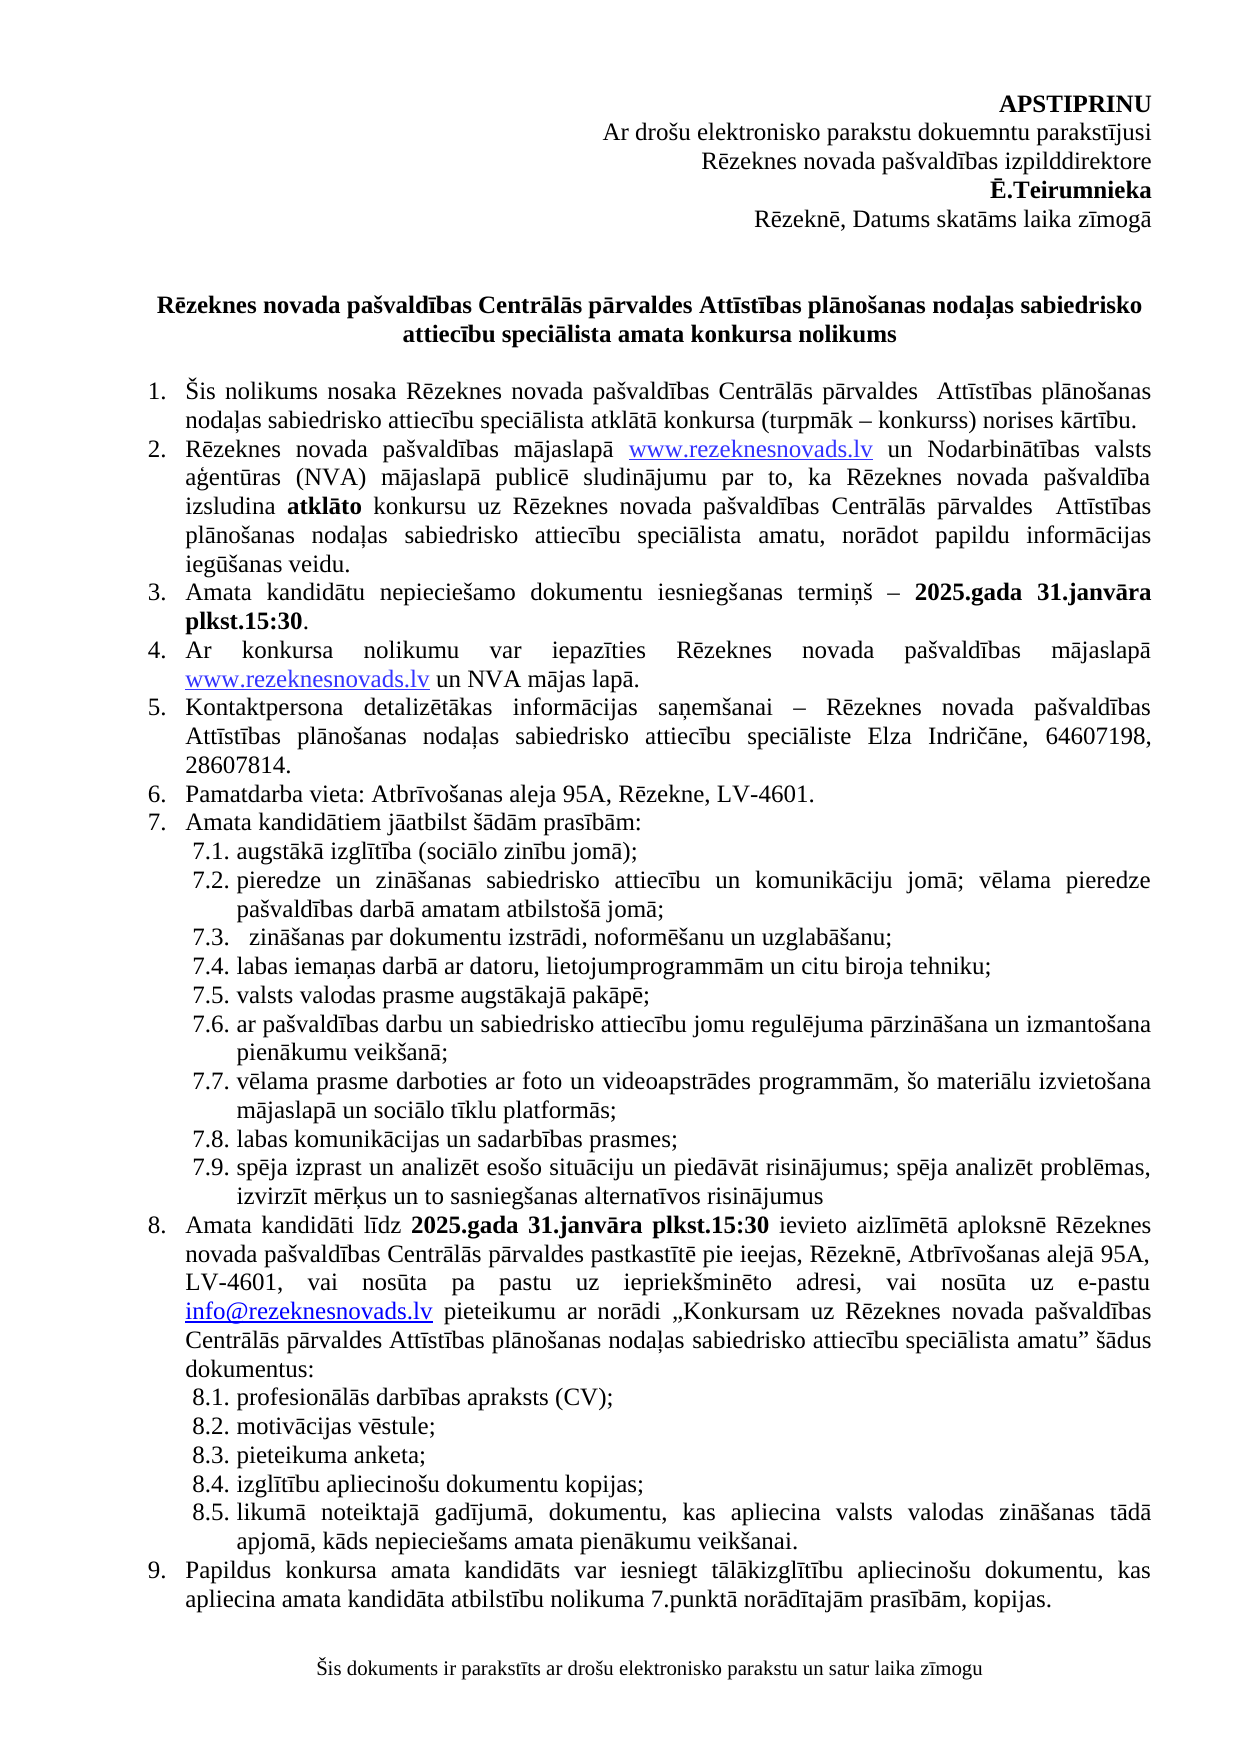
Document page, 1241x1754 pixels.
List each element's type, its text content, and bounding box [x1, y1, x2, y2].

list vēlama prasme darboties ar foto un videoapstrādes programmām, šo materiālu izvietošana mājaslapā un sociālo tīklu platformās; [192, 1066, 1152, 1124]
title Rēzeknes novada pašvaldības izpilddirektore [148, 146, 1152, 175]
list Pamatdarba vieta: Atbrīvošanas aleja 95A, Rēzekne, LV-4601. [148, 779, 1152, 807]
list labas iemaņas darbā ar datoru, lietojumprogrammām un citu biroja tehniku; [192, 951, 1152, 980]
text APSTIPRINU [148, 89, 1152, 117]
list pieteikuma anketa; [192, 1440, 1147, 1469]
title Ē.Teirumnieka [148, 175, 1152, 204]
list Papildus konkursa amata kandidāts var iesniegt tālākizglītību apliecinošu dokumentu, kas apliecina amata kandidāta atbilstību nolikuma 7.punktā norādītajām prasībām, kopijas. [148, 1555, 1152, 1612]
list Amata kandidāti līdz 2025.gada 31.janvāra plkst.15:30 ievieto aizlīmētā aploksnē Rēzeknes novada pašvaldības Centrālās pārvaldes pastkastītē pie ieejas, Rēzeknē, Atbrīvošanas alejā 95A, LV-4601, vai nosūta pa pastu uz iepriekšminēto adresi, vai nosūta uz e-pastu info@rezeknesnovads.lv pieteikumu ar norādi „Konkursam uz Rēzeknes novada pašvaldības Centrālās pārvaldes Attīstības plānošanas nodaļas sabiedrisko attiecību speciālista amatu” šādus dokumentus: [148, 1210, 1152, 1382]
list valsts valodas prasme augstākajā pakāpē; [192, 980, 1152, 1009]
list Šis nolikums nosaka Rēzeknes novada pašvaldības Centrālās pārvaldes Attīstības plānošanas nodaļas sabiedrisko attiecību speciālista atklātā konkursa (turpmāk – konkurss) norises kārtību. [148, 376, 1152, 434]
list ar pašvaldības darbu un sabiedrisko attiecību jomu regulējuma pārzināšana un izmantošana pienākumu veikšanā; [192, 1009, 1152, 1066]
list likumā noteiktajā gadījumā, dokumentu, kas apliecina valsts valodas zināšanas tādā apjomā, kāds nepieciešams amata pienākumu veikšanai. [192, 1497, 1152, 1555]
text Ar drošu elektronisko parakstu dokuemntu parakstījusi [148, 117, 1152, 146]
list labas komunikācijas un sadarbības prasmes; [192, 1124, 1152, 1152]
list motivācijas vēstule; [192, 1411, 1152, 1440]
title Rēzeknē, Datums skatāms laika zīmogā [148, 204, 1152, 232]
list spēja izprast un analizēt esošo situāciju un piedāvāt risinājumus; spēja analizēt problēmas, izvirzīt mērķus un to sasniegšanas alternatīvos risinājumus [192, 1152, 1152, 1210]
list pieredze un zināšanas sabiedrisko attiecību un komunikāciju jomā; vēlama pieredze pašvaldības darbā amatam atbilstošā jomā; [192, 865, 1152, 922]
list Ar konkursa nolikumu var iepazīties Rēzeknes novada pašvaldības mājaslapā www.rezeknesnovads.lv un NVA mājas lapā. [148, 635, 1152, 692]
list Amata kandidātu nepieciešamo dokumentu iesniegšanas termiņš – 2025.gada 31.janvāra plkst.15:30. [148, 577, 1152, 635]
list augstākā izglītība (sociālo zinību jomā); [192, 836, 1152, 865]
list Rēzeknes novada pašvaldības mājaslapā www.rezeknesnovads.lv un Nodarbinātības valsts aģentūras (NVA) mājaslapā publicē sludinājumu par to, ka Rēzeknes novada pašvaldība izsludina atklāto konkursu uz Rēzeknes novada pašvaldības Centrālās pārvaldes Attīstības plānošanas nodaļas sabiedrisko attiecību speciālista amatu, norādot papildu informācijas iegūšanas veidu. [148, 434, 1152, 577]
list izglītību apliecinošu dokumentu kopijas; [192, 1469, 1152, 1497]
text Rēzeknes novada pašvaldības Centrālās pārvaldes Attīstības plānošanas nodaļas sabiedrisko attiecību speciālista amata konkursa nolikums [148, 290, 1152, 347]
list profesionālās darbības apraksts (CV); [192, 1382, 1152, 1411]
list zināšanas par dokumentu izstrādi, noformēšanu un uzglabāšanu; [192, 922, 1152, 951]
list Amata kandidātiem jāatbilst šādām prasībām: [148, 807, 1152, 836]
list Kontaktpersona detalizētākas informācijas saņemšanai – Rēzeknes novada pašvaldības Attīstības plānošanas nodaļas sabiedrisko attiecību speciāliste Elza Indričāne, 64607198, 28607814. [148, 692, 1152, 779]
